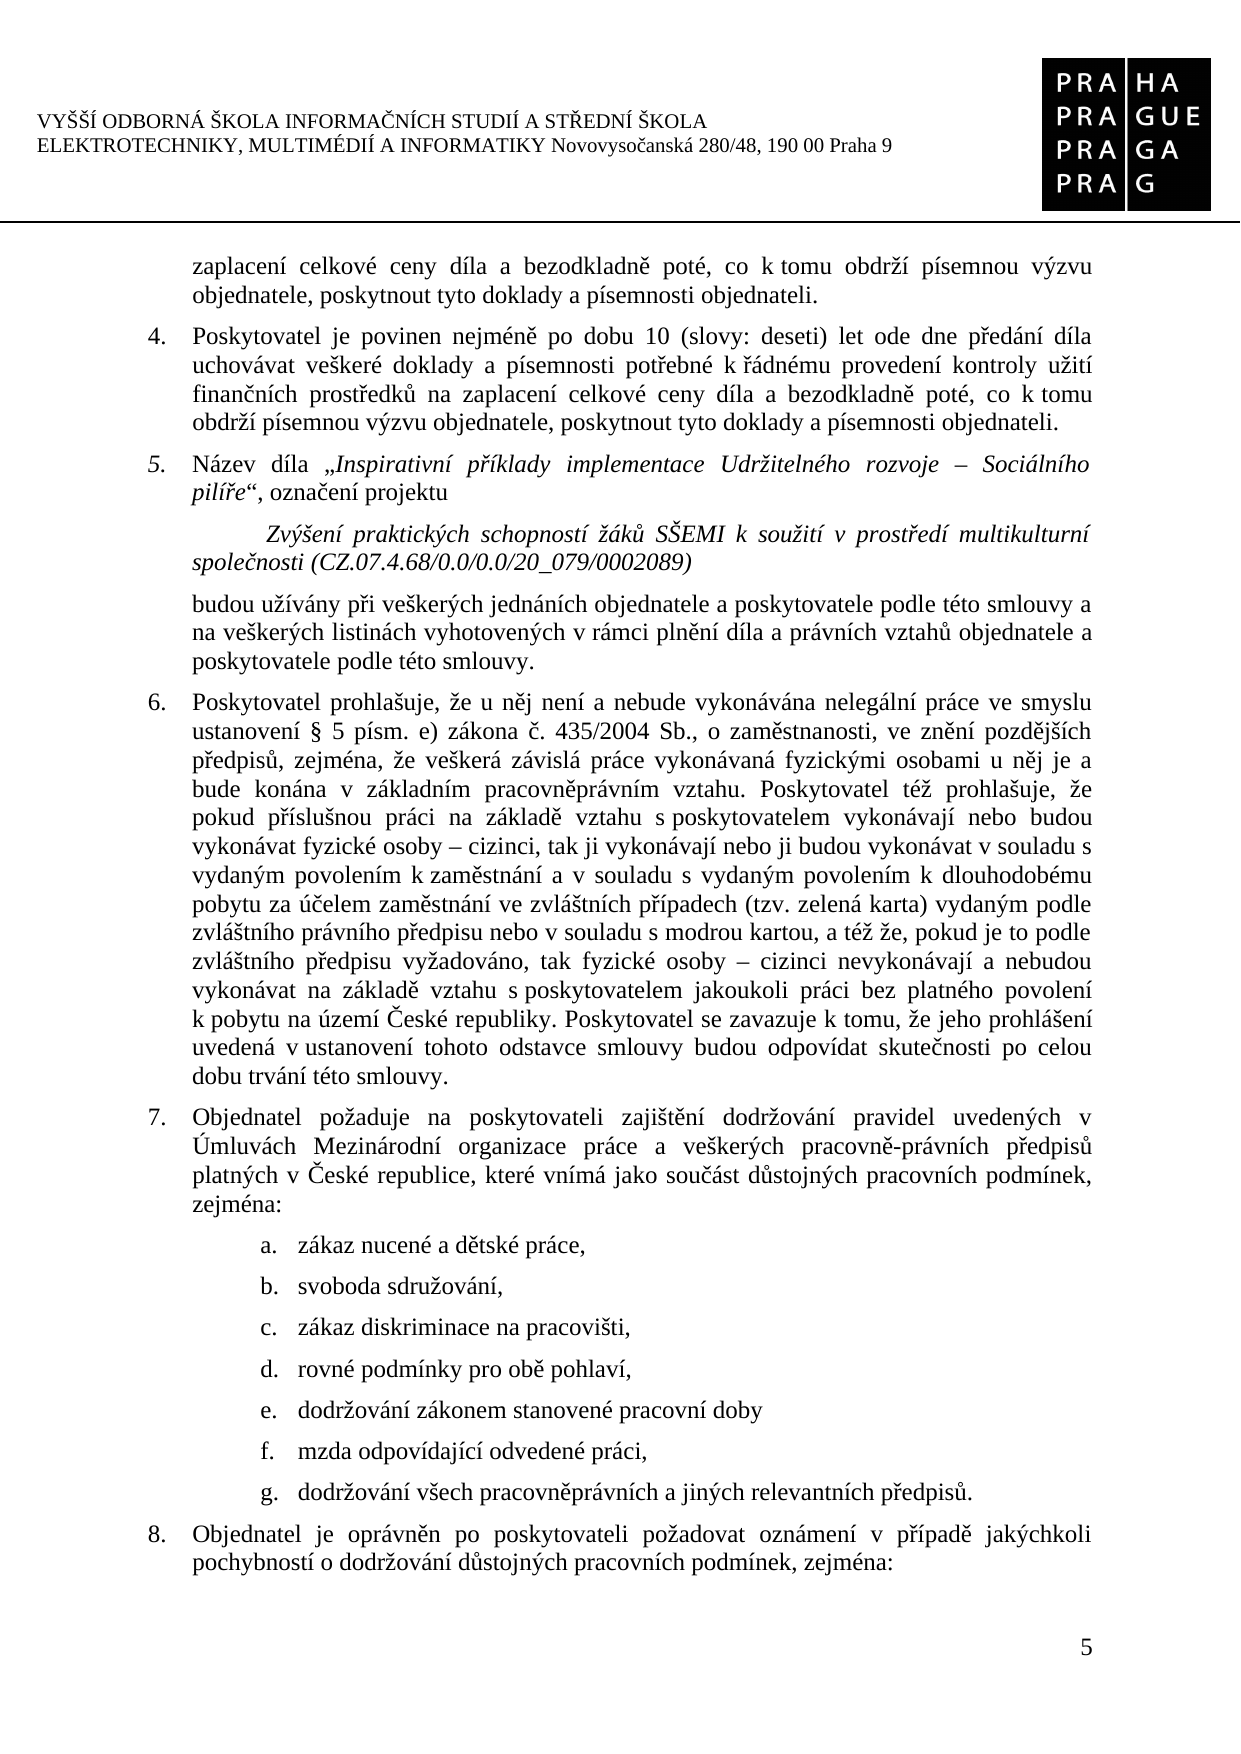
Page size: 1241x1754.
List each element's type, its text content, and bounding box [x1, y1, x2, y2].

list Název díla „Inspirativní příklady implementace Udržitelného rozvoje – Sociálního pilíře“, označení projektu [148, 449, 1093, 506]
list zákaz nucené a dětské práce, [260, 1230, 1093, 1259]
text budou užívány při veškerých jednáních objednatele a poskytovatele podle této smlouvy a na veškerých listinách vyhotovených v rámci plnění díla a právních vztahů objednatele a poskytovatele podle této smlouvy. [192, 589, 1093, 675]
list Poskytovatel prohlašuje, že u něj není a nebude vykonávána nelegální práce ve smyslu ustanovení § 5 písm. e) zákona č. 435/2004 Sb., o zaměstnanosti, ve znění pozdějších předpisů, zejména, že veškerá závislá práce vykonávaná fyzickými osobami u něj je a bude konána v základním pracovněprávním vztahu. Poskytovatel též prohlašuje, že pokud příslušnou práci na základě vztahu s poskytovatelem vykonávají nebo budou vykonávat fyzické osoby – cizinci, tak ji vykonávají nebo ji budou vykonávat v souladu s vydaným povolením k zaměstnání a v souladu s vydaným povolením k dlouhodobému pobytu za účelem zaměstnání ve zvláštních případech (tzv. zelená karta) vydaným podle zvláštního právního předpisu nebo v souladu s modrou kartou, a též že, pokud je to podle zvláštního předpisu vyžadováno, tak fyzické osoby – cizinci nevykonávají a nebudou vykonávat na základě vztahu s poskytovatelem jakoukoli práci bez platného povolení k pobytu na území České republiky. Poskytovatel se zavazuje k tomu, že jeho prohlášení uvedená v ustanovení tohoto odstavce smlouvy budou odpovídat skutečnosti po celou dobu trvání této smlouvy. [148, 687, 1093, 1090]
picture [1042, 58, 1211, 211]
list mzda odpovídající odvedené práci, [260, 1436, 1093, 1465]
list Objednatel požaduje na poskytovateli zajištění dodržování pravidel uvedených v Úmluvách Mezinárodní organizace práce a veškerých pracovně-právních předpisů platných v České republice, které vnímá jako součást důstojných pracovních podmínek, zejména: [148, 1102, 1093, 1217]
text Zvýšení praktických schopností žáků SŠEMI k soužití v prostředí multikulturní společnosti (CZ.07.4.68/0.0/0.0/20_079/0002089) [192, 519, 1093, 576]
list zákaz diskriminace na pracovišti, [260, 1312, 1093, 1341]
list dodržování všech pracovněprávních a jiných relevantních předpisů. [260, 1477, 1093, 1506]
list svoboda sdružování, [260, 1271, 1093, 1300]
list Poskytovatel je povinen nejméně po dobu 10 (slovy: deseti) let ode dne předání díla uchovávat veškeré doklady a písemnosti potřebné k řádnému provedení kontroly užití finančních prostředků na zaplacení celkové ceny díla a bezodkladně poté, co k tomu obdrží písemnou výzvu objednatele, poskytnout tyto doklady a písemnosti objednateli. [148, 321, 1093, 436]
list dodržování zákonem stanovené pracovní doby [260, 1395, 1093, 1424]
list rovné podmínky pro obě pohlaví, [260, 1354, 1093, 1382]
list Objednatel je oprávněn po poskytovateli požadovat oznámení v případě jakýchkoli pochybností o dodržování důstojných pracovních podmínek, zejména: [148, 1519, 1093, 1576]
